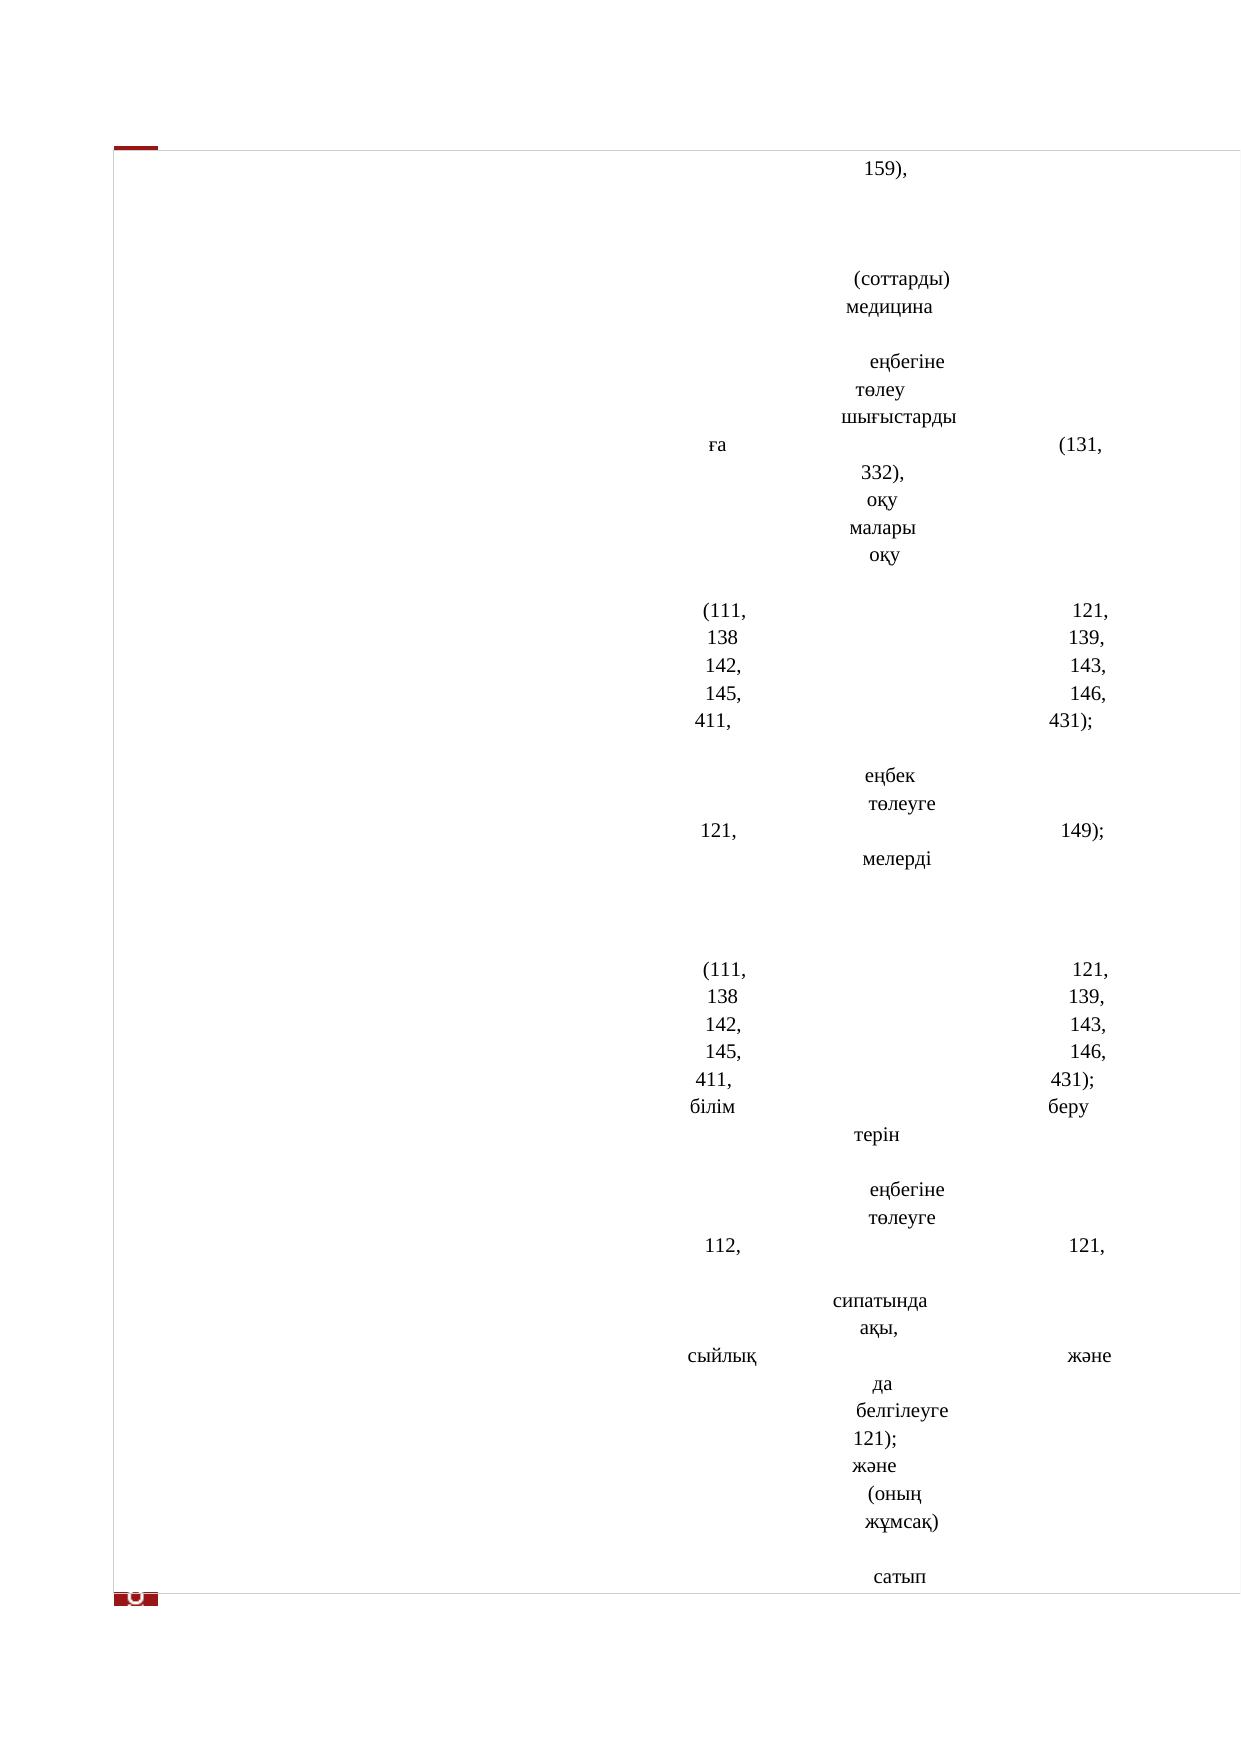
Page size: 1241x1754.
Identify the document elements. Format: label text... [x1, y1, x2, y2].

picture [114, 1594, 158, 1606]
picture [114, 146, 158, 150]
